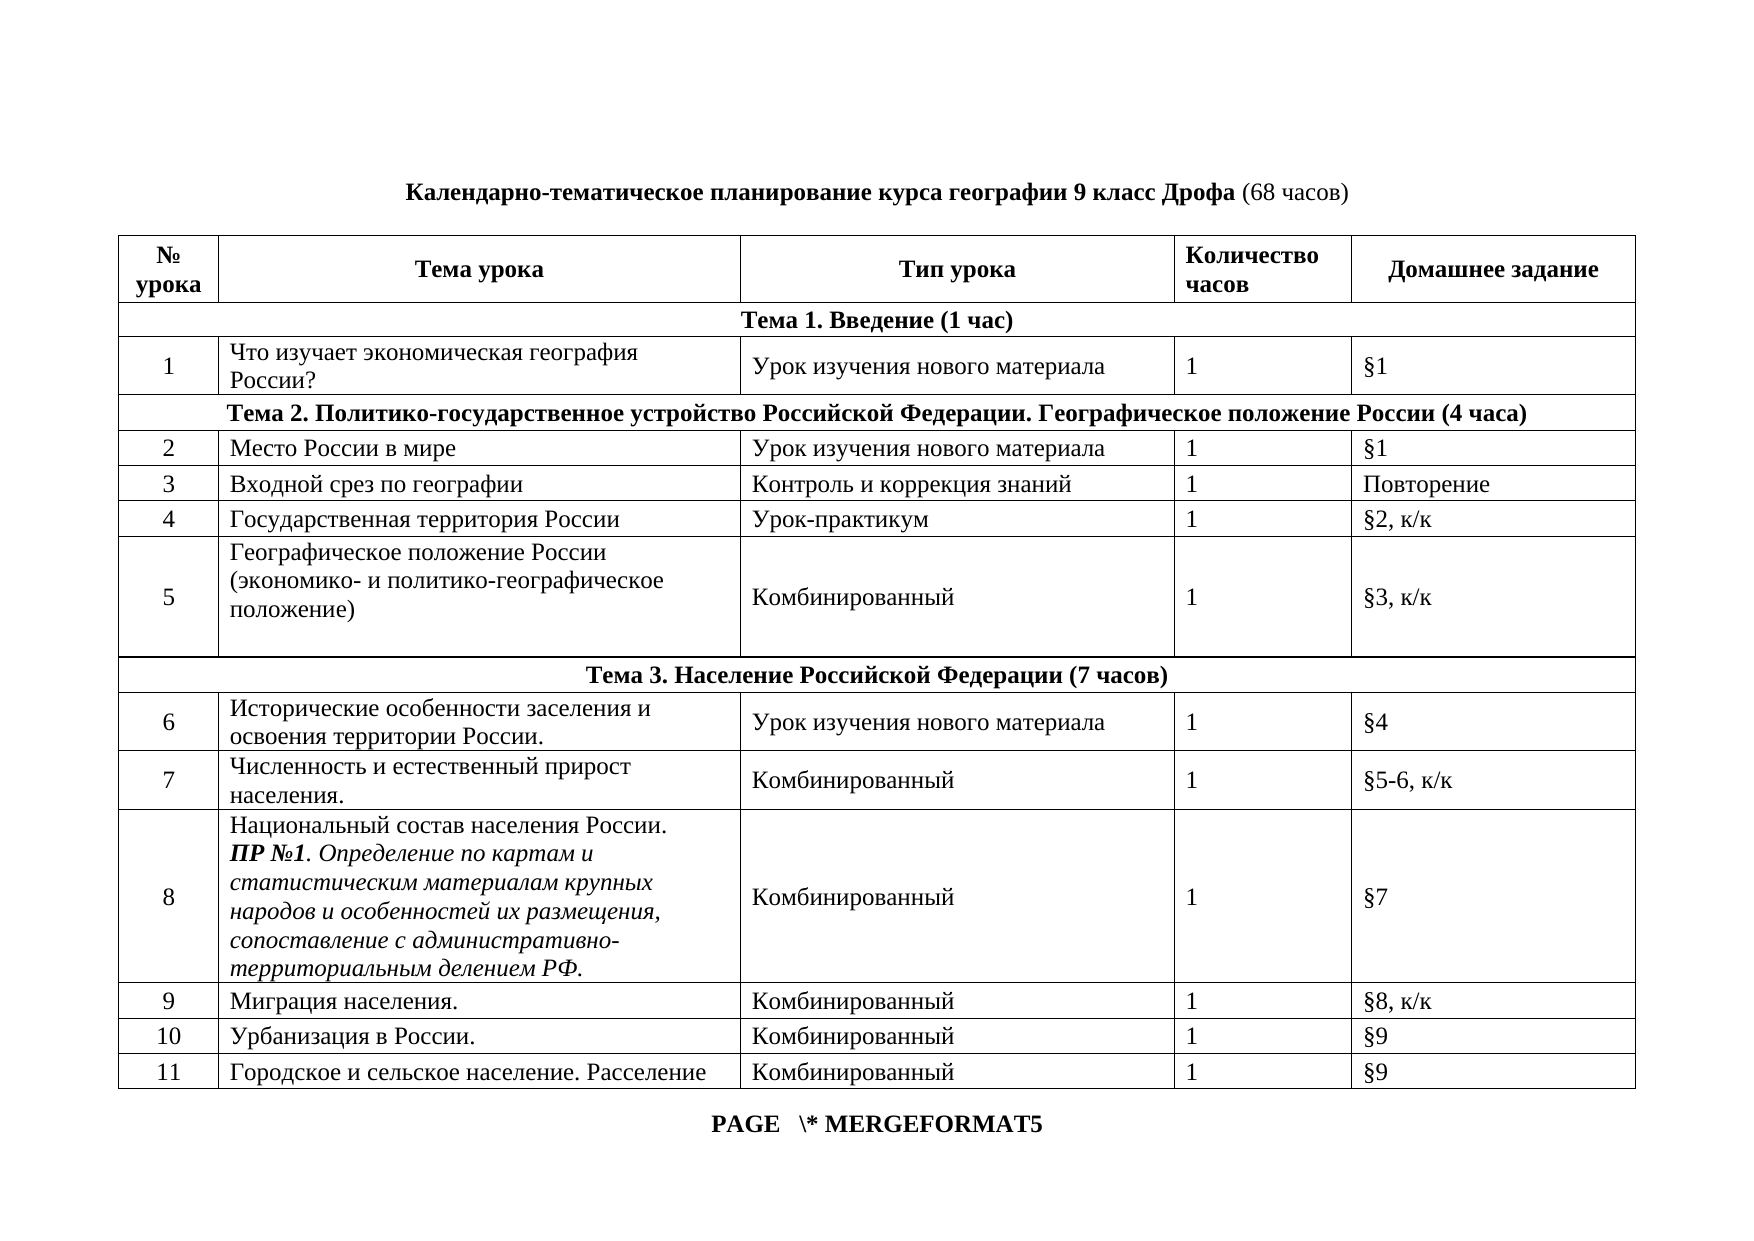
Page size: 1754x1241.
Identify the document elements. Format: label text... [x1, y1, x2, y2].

table_cell Государственная территория России [219, 501, 740, 536]
table_cell 1 [1175, 466, 1351, 500]
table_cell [219, 1054, 740, 1088]
table_cell 1 [1175, 1054, 1351, 1088]
table_cell §4 [1352, 693, 1635, 750]
table_header Тип урока [741, 236, 1174, 302]
table_header Домашнее задание [1352, 236, 1635, 302]
table_cell Контроль и коррекция знаний [741, 466, 1174, 500]
table_cell 1 [1175, 431, 1351, 465]
table_cell Входной срез по географии [219, 466, 740, 500]
table_cell §9 [1352, 1054, 1635, 1088]
table_cell Урок-практикум [741, 501, 1174, 536]
table_cell §5-6, к/к [1352, 751, 1635, 809]
table_cell Урок изучения нового материала [741, 337, 1174, 394]
table_cell 1 [1175, 537, 1351, 656]
table_header Тема урока [219, 236, 740, 302]
table_cell 5 [119, 537, 218, 656]
table_cell §8, к/к [1352, 983, 1635, 1018]
table_cell 1 [1175, 337, 1351, 394]
table_cell Комбинированный [741, 751, 1174, 809]
table_cell 1 [1175, 693, 1351, 750]
table_cell Численность и естественный прирост населения. [219, 751, 740, 809]
table_cell Географическое положение России (экономико- и политико-географическое положение) [219, 537, 740, 656]
table_cell 10 [119, 1019, 218, 1053]
table_cell Миграция населения. [219, 983, 740, 1018]
table_cell 9 [119, 983, 218, 1018]
table_cell Что изучает экономическая география России? [219, 337, 740, 394]
table_cell 7 [119, 751, 218, 809]
table_cell 11 [119, 1054, 218, 1088]
table_cell §1 [1352, 337, 1635, 394]
table_cell §1 [1352, 431, 1635, 465]
table_cell 6 [119, 693, 218, 750]
table_cell Комбинированный [741, 1054, 1174, 1088]
table_cell Тема 1. Введение (1 час) [119, 303, 1635, 336]
table_cell 4 [119, 501, 218, 536]
table_header № урока [119, 236, 218, 302]
table_cell Урок изучения нового материала [741, 431, 1174, 465]
table_cell §3, к/к [1352, 537, 1635, 656]
table_cell Тема 2. Политико-государственное устройство Российской Федерации. Географическое положение России (4 часа) [119, 395, 1635, 429]
table_cell 1 [119, 337, 218, 394]
table_cell Национальный состав населения России. ПР №1. Определение по картам и статистическим материалам крупных народов и особенностей их размещения, сопоставление с административно-территориальным делением РФ. [219, 810, 740, 982]
table_cell §7 [1352, 810, 1635, 982]
table_header Количество часов [1175, 236, 1351, 302]
table_cell 1 [1175, 751, 1351, 809]
table_cell 3 [119, 466, 218, 500]
table_cell Комбинированный [741, 983, 1174, 1018]
text Календарно-тематическое планирование курса географии 9 класс Дрофа (68 часов) [118, 177, 1636, 206]
table_cell 1 [1175, 501, 1351, 536]
table_cell Комбинированный [741, 1019, 1174, 1053]
table_cell Тема 3. Население Российской Федерации (7 часов) [119, 658, 1635, 692]
table_cell Повторение [1352, 466, 1635, 500]
table_cell Урбанизация в России. [219, 1019, 740, 1053]
table_cell §9 [1352, 1019, 1635, 1053]
table_cell 8 [119, 810, 218, 982]
table_cell Место России в мире [219, 431, 740, 465]
table_cell 1 [1175, 810, 1351, 982]
table_cell Урок изучения нового материала [741, 693, 1174, 750]
table_cell §2, к/к [1352, 501, 1635, 536]
table_cell Комбинированный [741, 537, 1174, 656]
table_cell Комбинированный [741, 810, 1174, 982]
table_cell 1 [1175, 983, 1351, 1018]
table_cell Исторические особенности заселения и освоения территории России. [219, 693, 740, 750]
table_cell 1 [1175, 1019, 1351, 1053]
table_cell 2 [119, 431, 218, 465]
